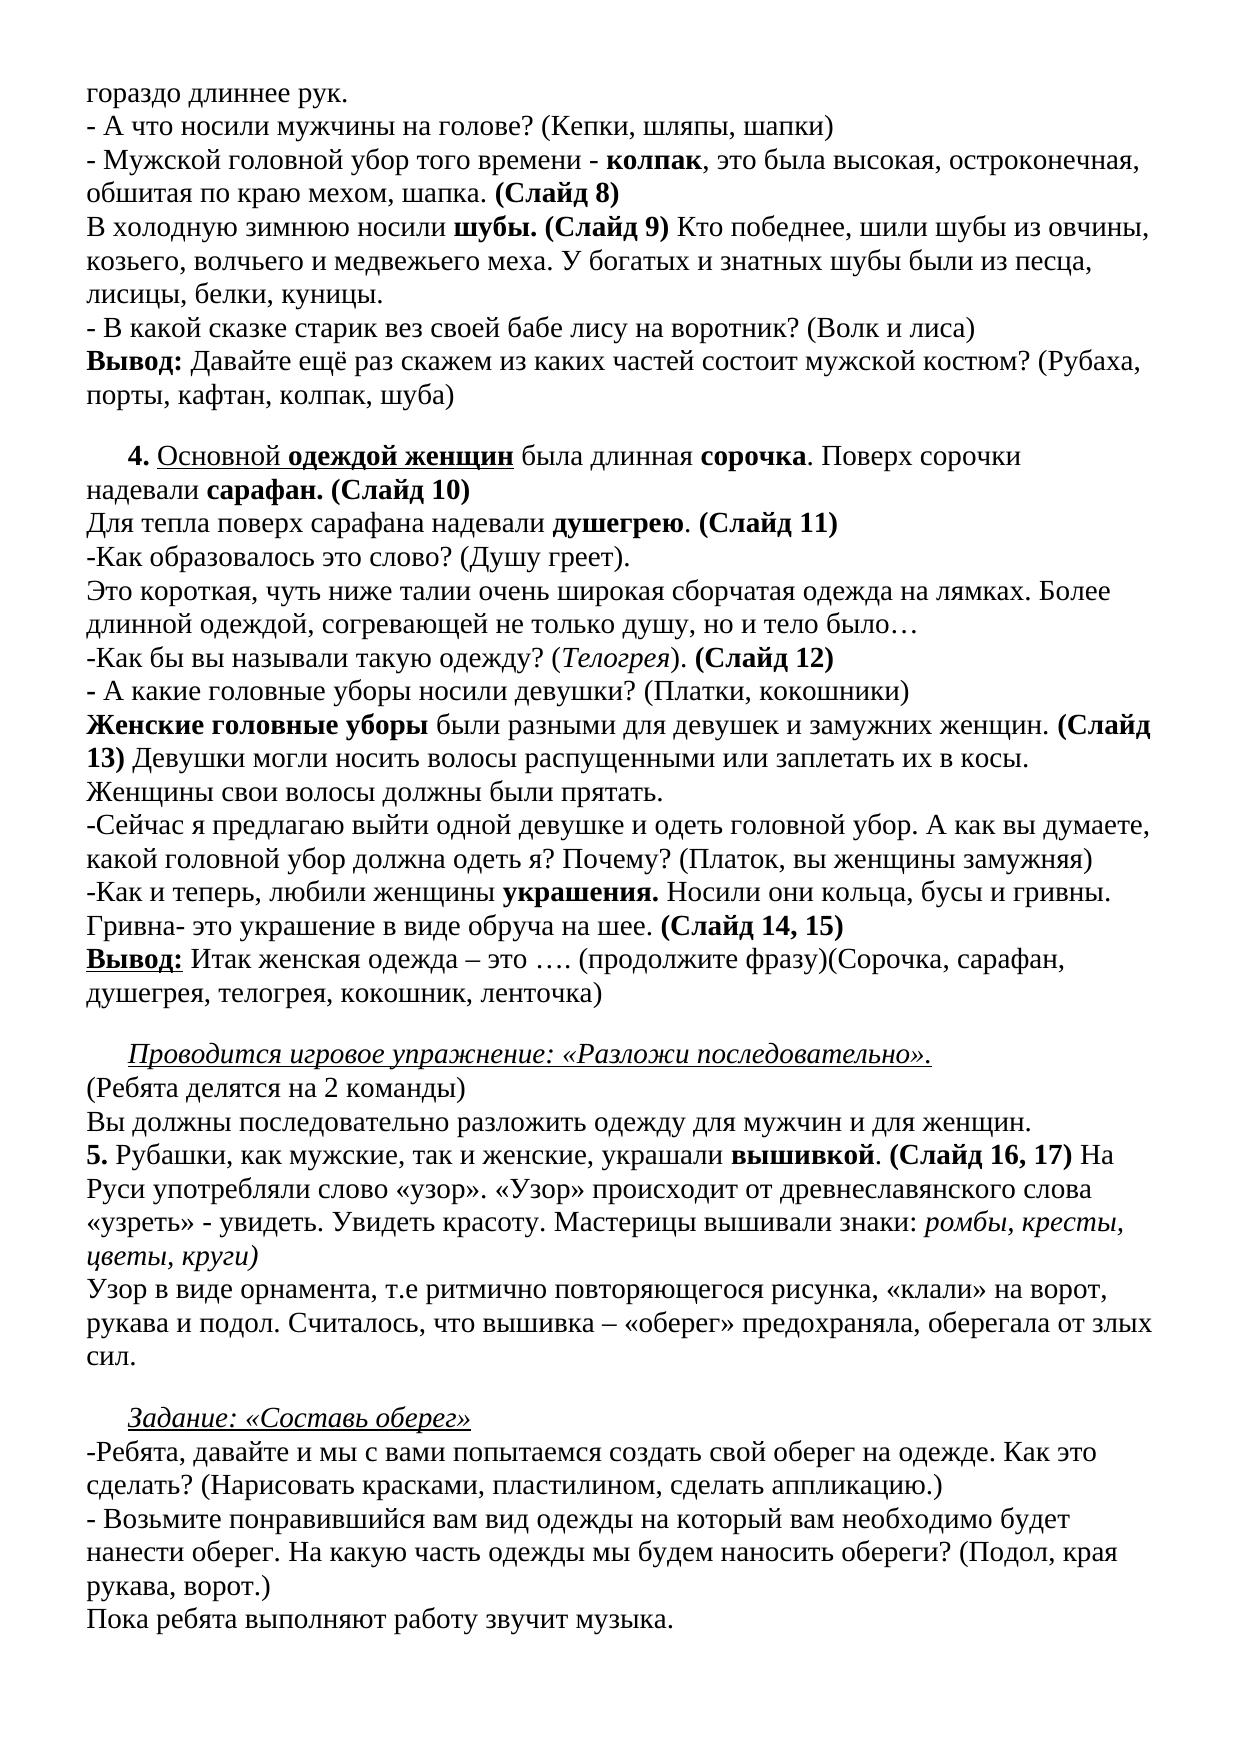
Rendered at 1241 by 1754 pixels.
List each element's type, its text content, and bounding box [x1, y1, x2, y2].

text 4. Основной одеждой женщин была длинная сорочка. Поверх сорочки надевали сарафан. (Слайд 10) Для тепла поверх сарафана надевали душегрею. (Слайд 11) -Как образовалось это слово? (Душу греет). Это короткая, чуть ниже талии очень широкая сборчатая одежда на лямках. Более длинной одеждой, согревающей не только душу, но и тело было… -Как бы вы называли такую одежду? (Телогрея). (Слайд 12) - А какие головные уборы носили девушки? (Платки, кокошники) Женские головные уборы были разными для девушек и замужних женщин. (Слайд 13) Девушки могли носить волосы распущенными или заплетать их в косы. Женщины свои волосы должны были прятать. -Сейчас я предлагаю выйти одной девушке и одеть головной убор. А как вы думаете, какой головной убор должна одеть я? Почему? (Платок, вы женщины замужняя) -Как и теперь, любили женщины украшения. Носили они кольца, бусы и гривны. Гривна- это украшение в виде обруча на шее. (Слайд 14, 15) Вывод: Итак женская одежда – это …. (продолжите фразу)(Сорочка, сарафан, душегрея, телогрея, кокошник, ленточка) [86, 438, 1154, 1037]
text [86, 75, 1154, 438]
text Проводится игровое упражнение: «Разложи последовательно». (Ребята делятся на 2 команды) Вы должны последовательно разложить одежду для мужчин и для женщин. 5. Рубашки, как мужские, так и женские, украшали вышивкой. (Слайд 16, 17) На Руси употребляли слово «узор». «Узор» происходит от древнеславянского слова «узреть» - увидеть. Увидеть красоту. Мастерицы вышивали знаки: ромбы, кресты, цветы, круги) Узор в виде орнамента, т.е ритмично повторяющегося рисунка, «клали» на ворот, рукава и подол. Считалось, что вышивка – «оберег» предохраняла, оберегала от злых сил. [86, 1037, 1154, 1400]
text Задание: «Составь оберег» -Ребята, давайте и мы с вами попытаемся создать свой оберег на одежде. Как это сделать? (Нарисовать красками, пластилином, сделать аппликацию.) - Возьмите понравившийся вам вид одежды на который вам необходимо будет нанести оберег. На какую часть одежды мы будем наносить обереги? (Подол, края рукава, ворот.) Пока ребята выполняют работу звучит музыка. [86, 1400, 1154, 1663]
